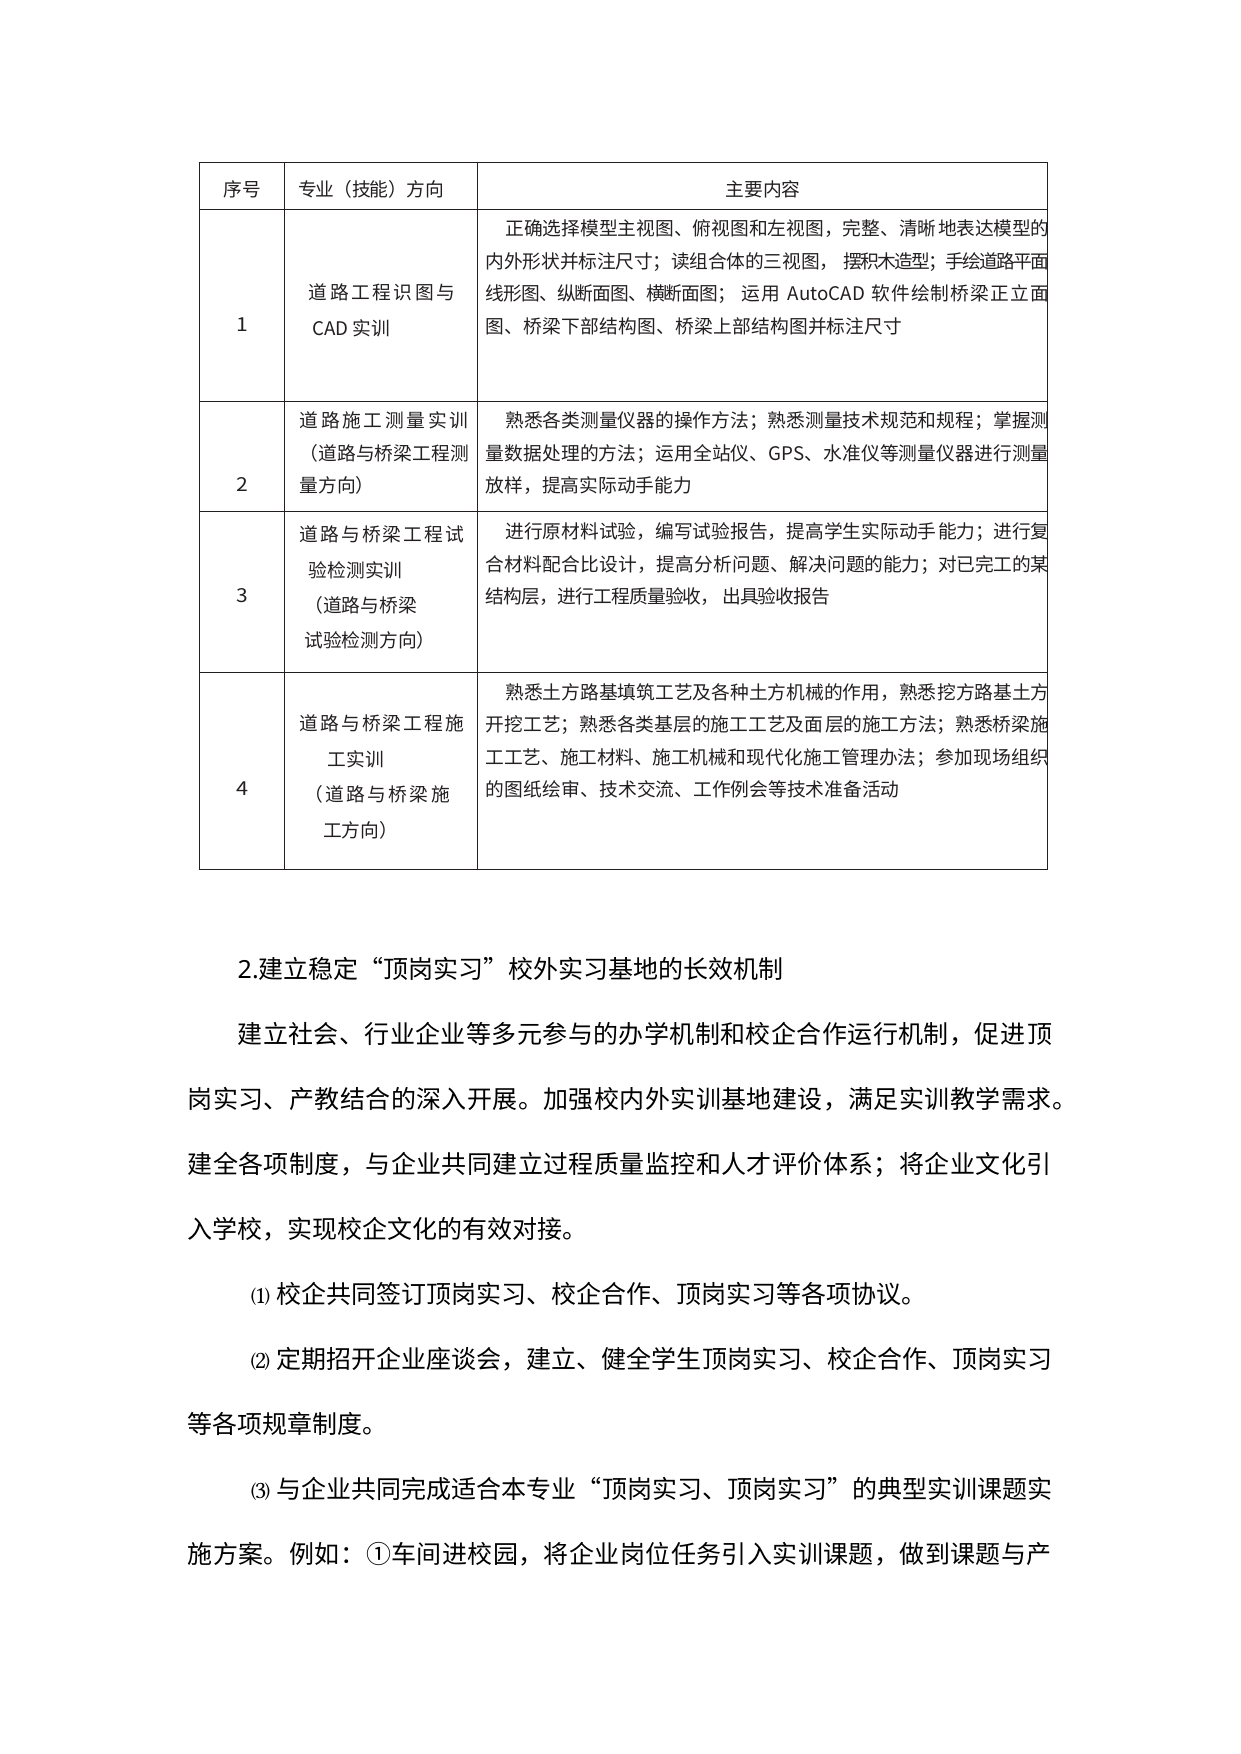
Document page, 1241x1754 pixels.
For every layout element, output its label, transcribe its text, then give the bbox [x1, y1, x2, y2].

table_cell 熟悉各类测量仪器的操作方法；熟悉测量技术规范和规程；掌握测量数据处理的方法；运用全站仪、GPS、水准仪等测量仪器进行测量放样，提高实际动手能力 [478, 402, 1047, 511]
table_cell 正确选择模型主视图、俯视图和左视图，完整、清晰地表达模型的内外形状并标注尺寸；读组合体的三视图， 摆积木造型；手绘道路平面线形图、纵断面图、横断面图； 运用 AutoCAD 软件绘制桥梁正立面图、桥梁下部结构图、桥梁上部结构图并标注尺寸 [478, 210, 1047, 401]
table_header 序号 [200, 163, 284, 208]
table_cell 进行原材料试验，编写试验报告，提高学生实际动手能力；进行复合材料配合比设计，提高分析问题、解决问题的能力；对已完工的某结构层，进行工程质量验收， 出具验收报告 [478, 512, 1047, 672]
table_cell 2 [200, 402, 284, 511]
text 2.建立稳定“顶岗实习”校外实习基地的长效机制 [187, 935, 1053, 1000]
table_cell 1 [200, 210, 284, 401]
text ⑵定期招开企业座谈会，建立、健全学生顶岗实习、校企合作、顶岗实习等各项规章制度。 [187, 1325, 1053, 1455]
table_cell 3 [200, 512, 284, 672]
text ⑴校企共同签订顶岗实习、校企合作、顶岗实习等各项协议。 [187, 1260, 1053, 1325]
table_header 专业（技能）方向 [285, 163, 477, 208]
table_cell 道路施工测量实训（道路与桥梁工程测量方向） [285, 402, 477, 511]
table_cell 熟悉土方路基填筑工艺及各种土方机械的作用，熟悉挖方路基土方开挖工艺；熟悉各类基层的施工工艺及面层的施工方法；熟悉桥梁施工工艺、施工材料、施工机械和现代化施工管理办法；参加现场组织的图纸绘审、技术交流、工作例会等技术准备活动 [478, 673, 1047, 869]
table_cell 4 [200, 673, 284, 869]
table_cell 道路与桥梁工程试验检测实训 （道路与桥梁 试验检测方向） [285, 512, 477, 672]
table_header 主要内容 [478, 163, 1047, 208]
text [187, 1455, 1053, 1585]
text 建立社会、行业企业等多元参与的办学机制和校企合作运行机制，促进顶岗实习、产教结合的深入开展。加强校内外实训基地建设，满足实训教学需求。建全各项制度，与企业共同建立过程质量监控和人才评价体系；将企业文化引入学校，实现校企文化的有效对接。 [187, 1000, 1053, 1260]
table_cell 道路工程识图与 CAD 实训 [285, 210, 477, 401]
table_cell 道路与桥梁工程施工实训 （道路与桥梁施工方向） [285, 673, 477, 869]
